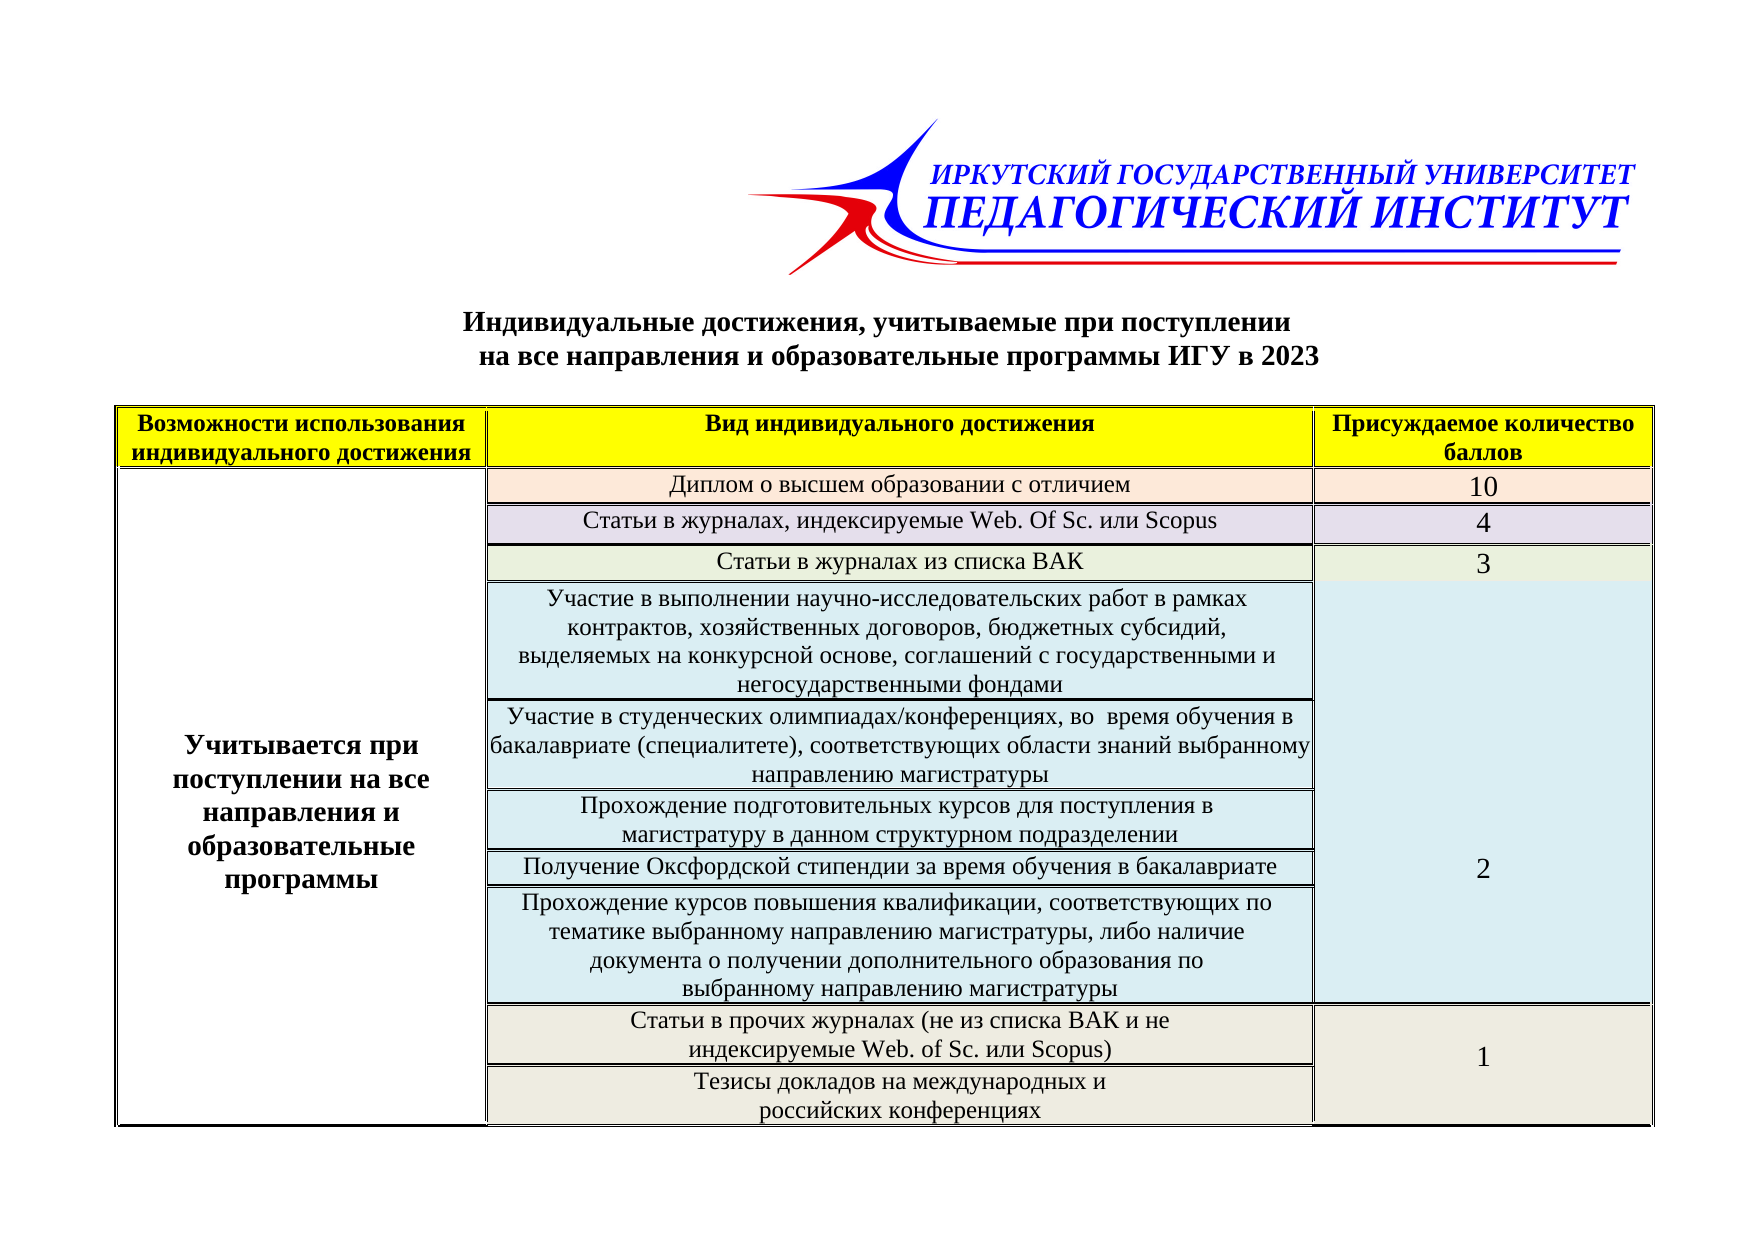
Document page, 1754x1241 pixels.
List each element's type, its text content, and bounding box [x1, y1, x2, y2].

table_header Возможности использования индивидуального достижения [118, 408, 487, 466]
text на все направления и образовательные программы ИГУ в 2023 [118, 338, 1636, 371]
table_cell Диплом о высшем образовании с отличием [488, 469, 1312, 502]
picture [748, 118, 1636, 275]
table_cell 10 [1314, 466, 1653, 502]
table_cell Статьи в прочих журналах (не из списка ВАК и не индексируемые Web. of Sc. или Scopus) [488, 1006, 1312, 1063]
table_header Присуждаемое количество баллов [1314, 408, 1652, 466]
table_cell Тезисы докладов на международных и российских конференциях [487, 1067, 1313, 1124]
table_cell Статьи в журналах, индексируемые Web. Of Sc. или Scopus [488, 506, 1312, 543]
text Индивидуальные достижения, учитываемые при поступлении [118, 304, 1636, 338]
table_cell Учитывается при поступлении на все направления и образовательные программы [116, 466, 487, 1124]
table_cell Статьи в журналах из списка ВАК [488, 546, 1312, 580]
table_cell Прохождение подготовительных курсов для поступления в магистратуру в данном структурном подразделении [488, 791, 1312, 848]
table_cell 4 [1315, 502, 1652, 543]
table_cell Прохождение курсов повышения квалификации, соответствующих по тематике выбранному направлению магистратуры, либо наличие документа о получении дополнительного образования по выбранному направлению магистратуры [488, 888, 1312, 1002]
table_cell Участие в студенческих олимпиадах/конференциях, во время обучения в бакалавриате (специалитете), соответствующих области знаний выбранному направлению магистратуры [488, 701, 1312, 787]
table_cell Участие в выполнении научно-исследовательских работ в рамках контрактов, хозяйственных договоров, бюджетных субсидий, выделяемых на конкурсной основе, соглашений с государственными и негосударственными фондами [488, 583, 1312, 698]
table_cell 3 [1315, 543, 1652, 580]
table_cell 1 [1314, 1002, 1652, 1124]
table_header Вид индивидуального достижения [487, 408, 1313, 466]
table_cell Получение Оксфордской стипендии за время обучения в бакалавриате [488, 852, 1312, 884]
table_cell 2 [1315, 580, 1652, 1002]
